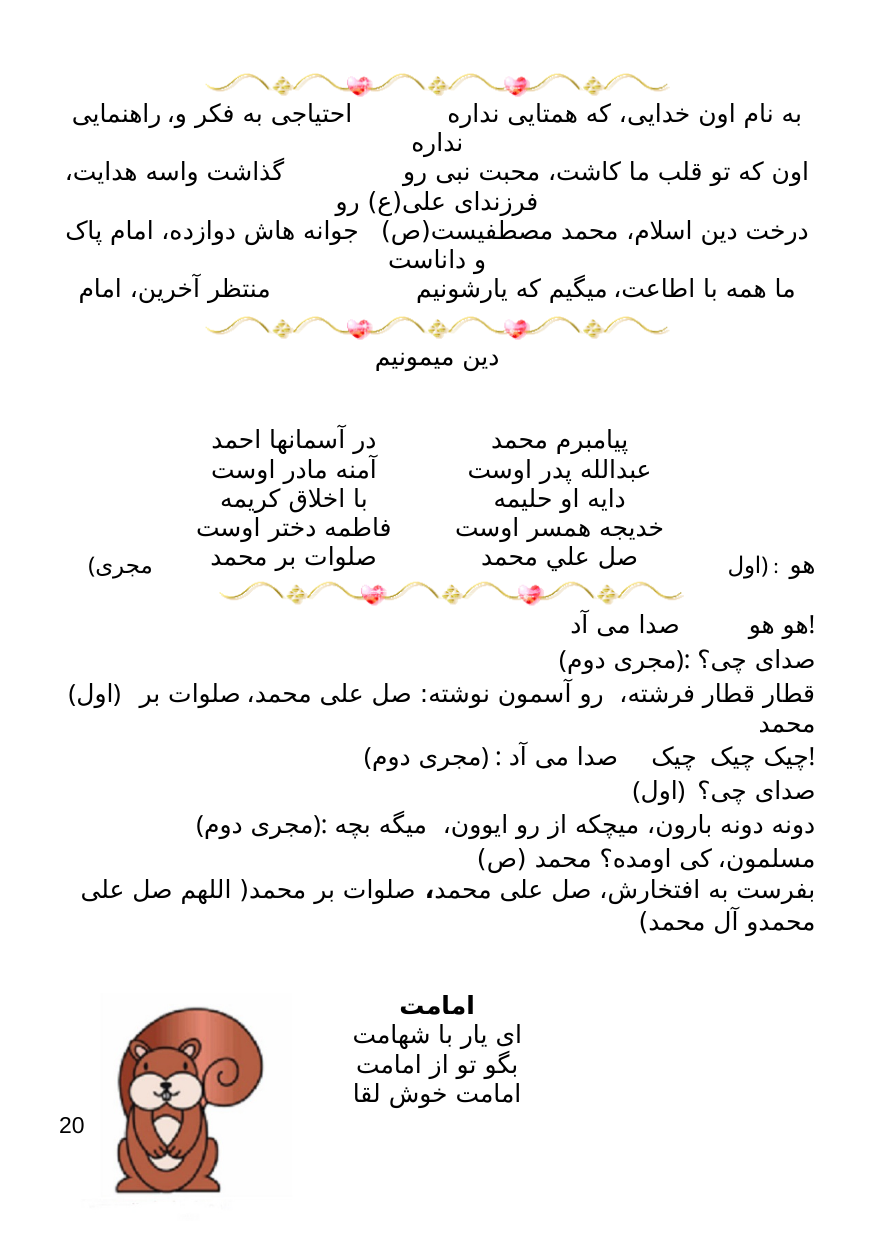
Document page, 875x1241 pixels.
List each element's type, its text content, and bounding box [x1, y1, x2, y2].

picture [204, 68, 670, 99]
text (مجری دوم) : چیک چیک چیک صدا می آد! [59, 738, 815, 773]
text (اول) قطار قطار فرشته، رو آسمون نوشته: صل علی محمد، صلوات بر محمد [59, 675, 815, 738]
table_cell آمنه مادر اوست [171, 455, 416, 484]
table_cell فاطمه دختر اوست [171, 513, 416, 542]
table_header پيامبرم محمد [416, 426, 703, 455]
text ای یار با شهامت [59, 1021, 815, 1050]
table_cell عبدالله پدر اوست [416, 455, 703, 484]
text (مجری دوم): صدای چی؟ [59, 641, 815, 675]
table_header در آسمانها احمد [171, 426, 416, 455]
text ما همه با اطاعت، میگیم که یارشونیم منتظر آخرین، امام دین میمونیم [59, 274, 815, 371]
table_cell صل علي محمد [416, 542, 703, 571]
text به نام اون خدایی، که همتایی نداره احتیاجی به فکر و، راهنمایی نداره [59, 59, 815, 158]
text (اول) صدای چی؟ [59, 773, 815, 807]
text (مجری دوم): دونه دونه بارون، میچکه از رو ایوون، میگه بچه مسلمون، کی اومده؟ محمد (ص) [59, 807, 815, 875]
table_cell صلوات بر محمد [171, 542, 416, 571]
table_cell خديجه همسر اوست [416, 513, 703, 542]
picture [218, 576, 684, 608]
text (مجری اول) : هو هو هو صدا می آد! [59, 549, 815, 641]
text اون که تو قلب ما کاشت، محبت نبی رو گذاشت واسه هدایت، فرزندای علی(ع) رو [59, 158, 815, 216]
picture [59, 1108, 293, 1221]
text بفرست به افتخارش، صل علی محمد، صلوات بر محمد( اللهم صل علی محمدو آل محمد) [59, 875, 815, 938]
text امامت [59, 991, 815, 1021]
text بگو تو از امامت [59, 1050, 815, 1079]
table_cell با اخلاق كريمه [171, 484, 416, 513]
picture [204, 311, 670, 342]
text درخت دین اسلام، محمد مصطفیست(ص) جوانه هاش دوازده، امام پاک و داناست [59, 216, 815, 274]
table_cell دايه او حليمه [416, 484, 703, 513]
text امامت خوش لقا [59, 1079, 815, 1108]
